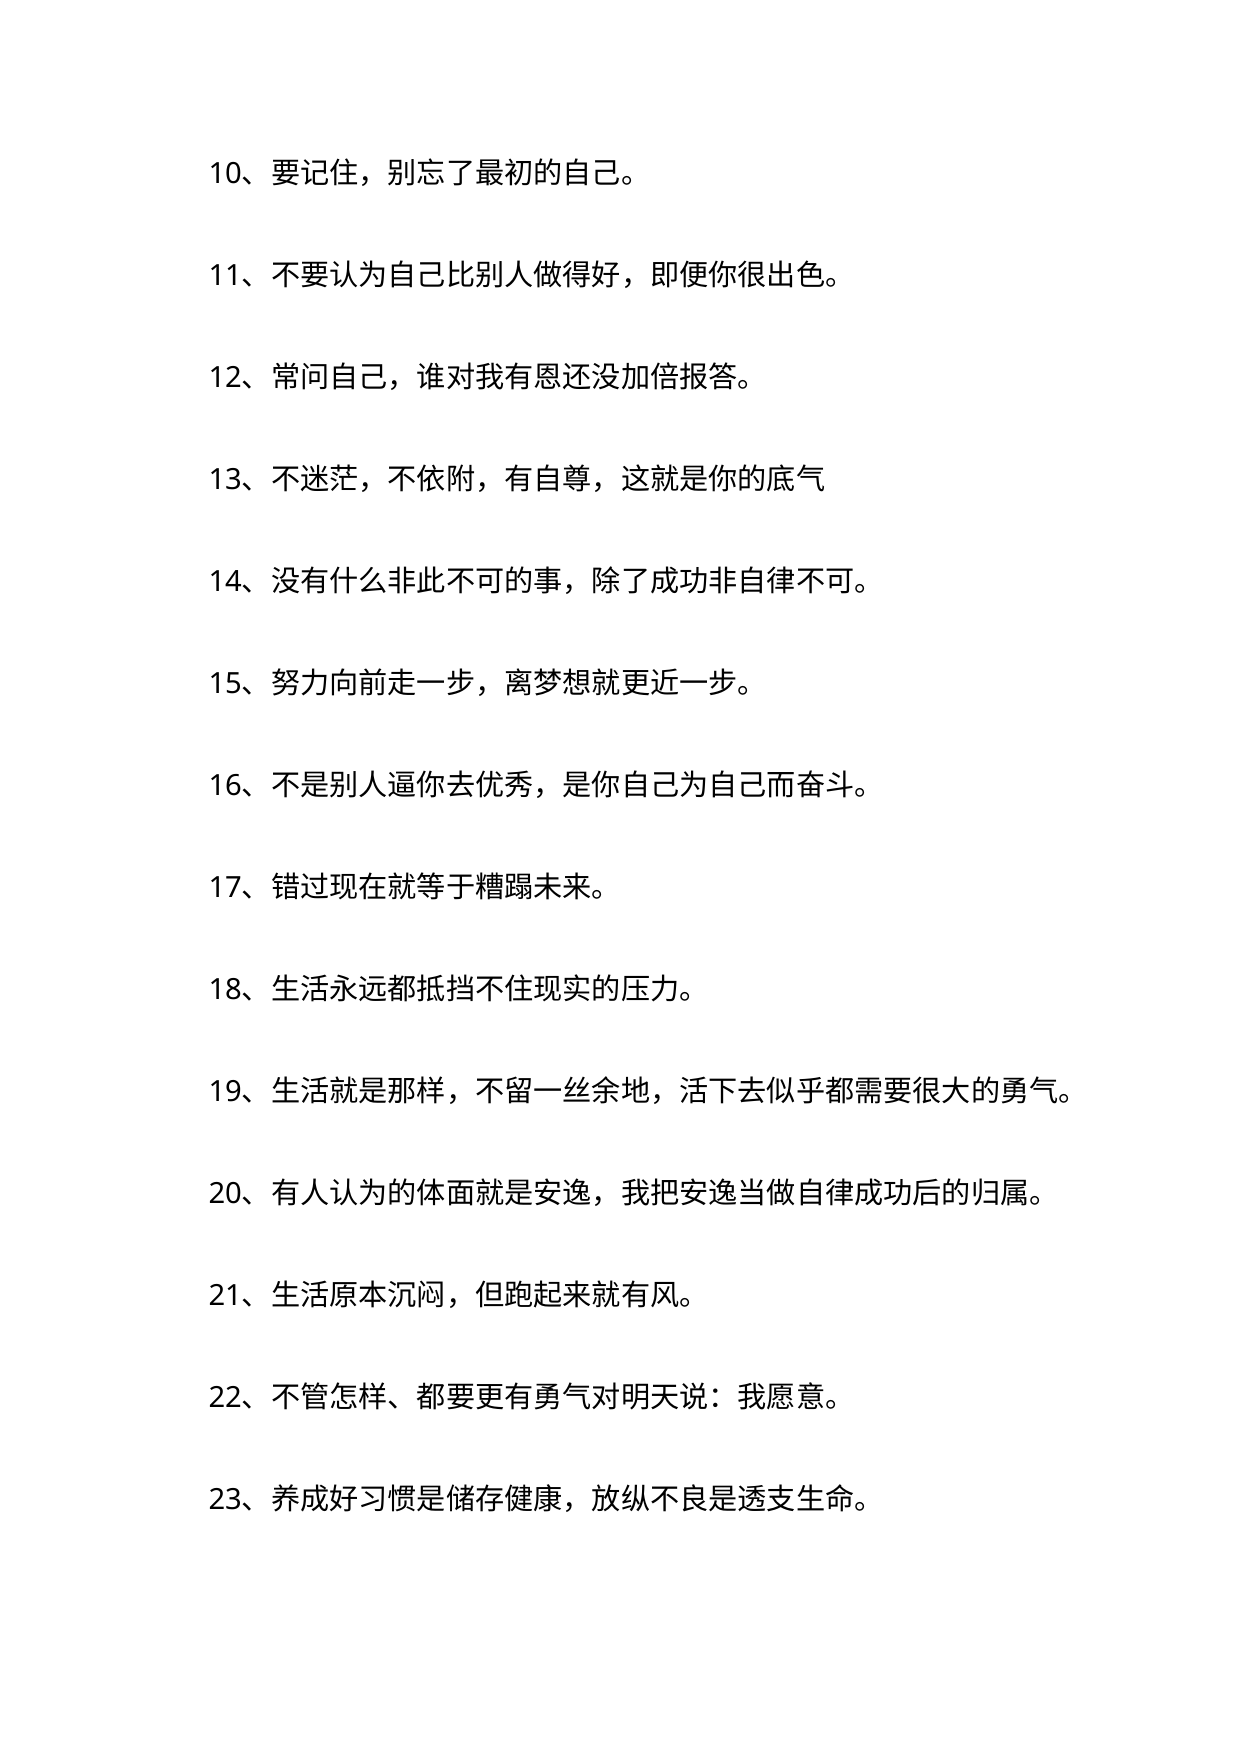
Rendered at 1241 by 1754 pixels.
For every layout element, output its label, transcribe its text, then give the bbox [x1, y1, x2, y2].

text 22、不管怎样、都要更有勇气对明天说：我愿意。 [150, 1374, 1090, 1416]
text 21、生活原本沉闷，但跑起来就有风。 [150, 1272, 1090, 1314]
text 20、有人认为的体面就是安逸，我把安逸当做自律成功后的归属。 [150, 1170, 1090, 1212]
text 13、不迷茫，不依附，有自尊，这就是你的底气 [150, 456, 1090, 498]
text 14、没有什么非此不可的事，除了成功非自律不可。 [150, 558, 1090, 600]
text 15、努力向前走一步，离梦想就更近一步。 [150, 660, 1090, 702]
text 17、错过现在就等于糟蹋未来。 [150, 864, 1090, 906]
text 11、不要认为自己比别人做得好，即便你很出色。 [150, 252, 1090, 294]
text 12、常问自己，谁对我有恩还没加倍报答。 [150, 354, 1090, 396]
text 23、养成好习惯是储存健康，放纵不良是透支生命。 [150, 1476, 1090, 1518]
text 18、生活永远都抵挡不住现实的压力。 [150, 966, 1090, 1008]
text 19、生活就是那样，不留一丝余地，活下去似乎都需要很大的勇气。 [150, 1068, 1090, 1110]
text 16、不是别人逼你去优秀，是你自己为自己而奋斗。 [150, 762, 1090, 804]
text 10、要记住，别忘了最初的自己。 [150, 150, 1090, 192]
